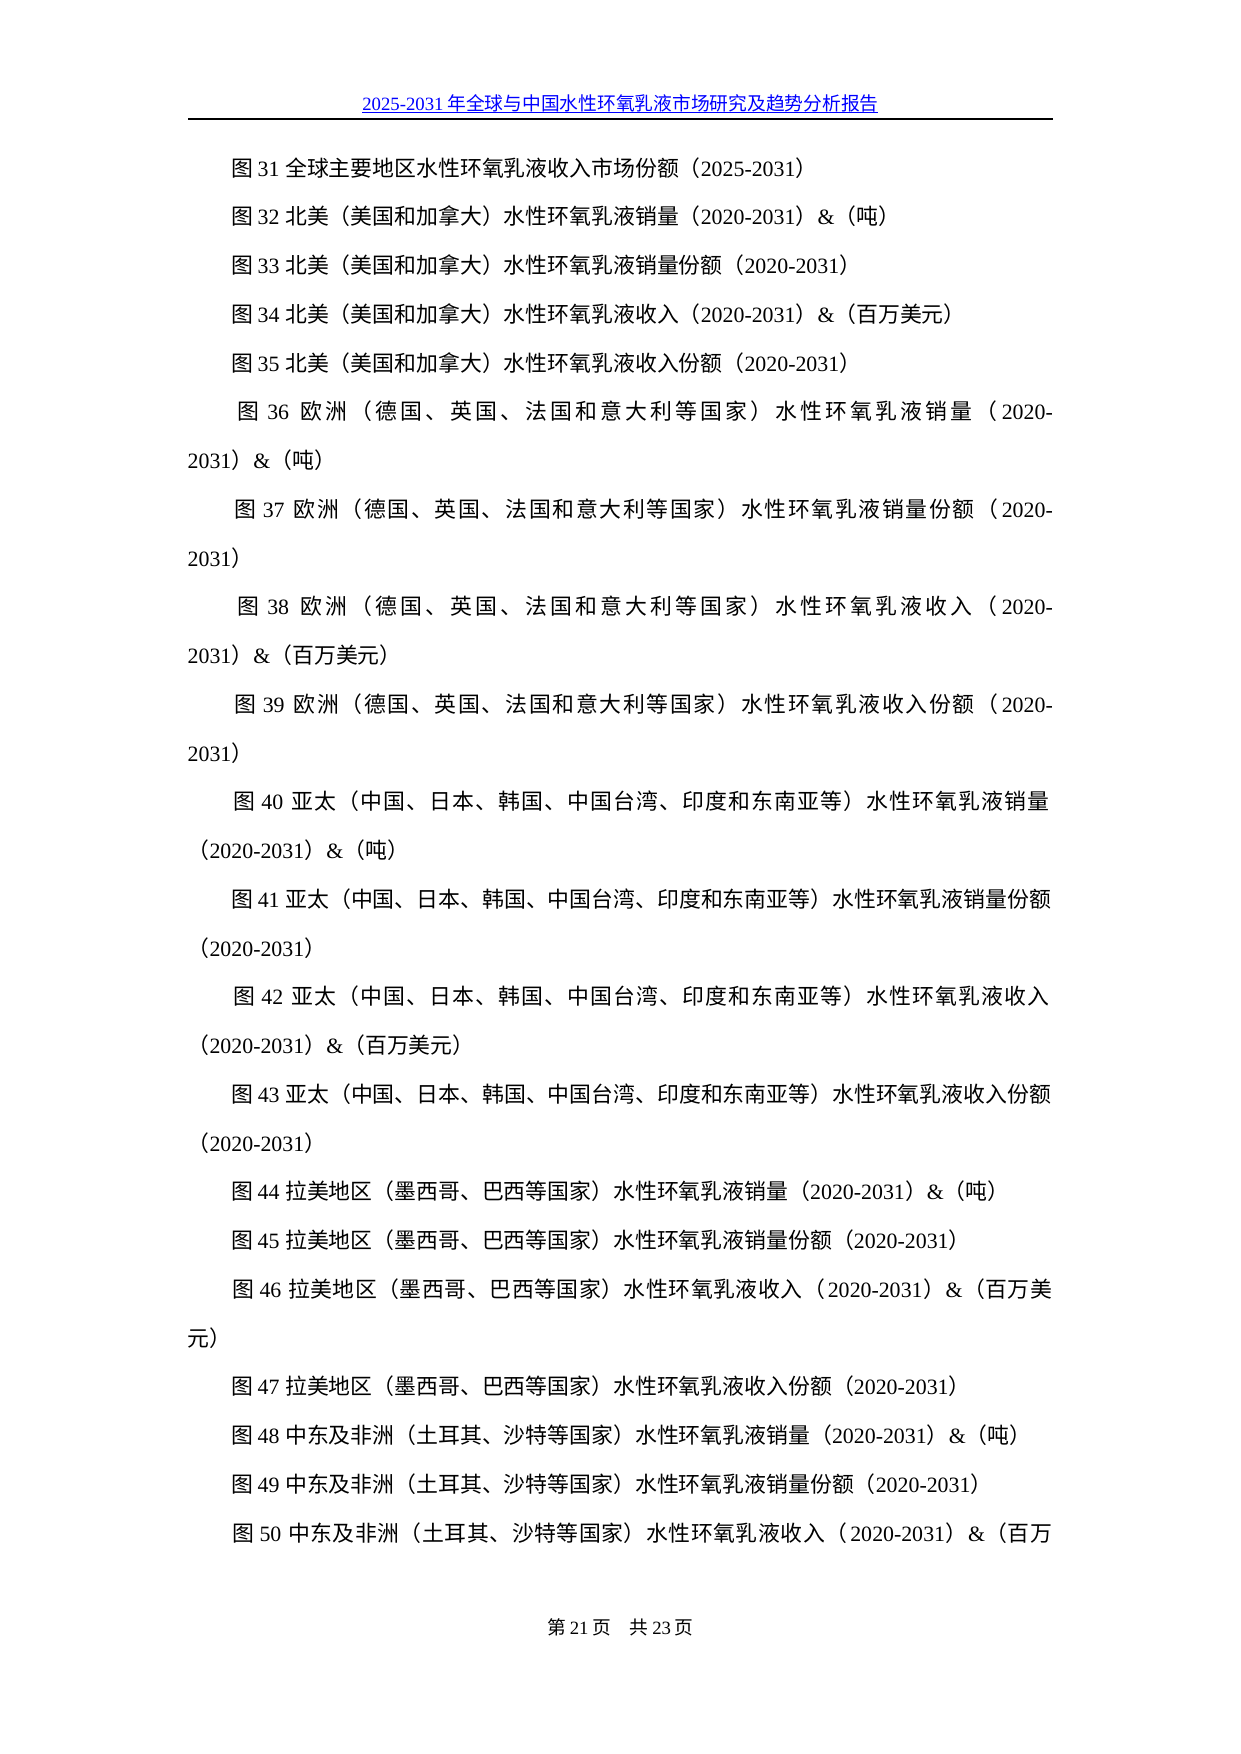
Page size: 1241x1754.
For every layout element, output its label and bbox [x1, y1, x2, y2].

text [187, 150, 1053, 1548]
